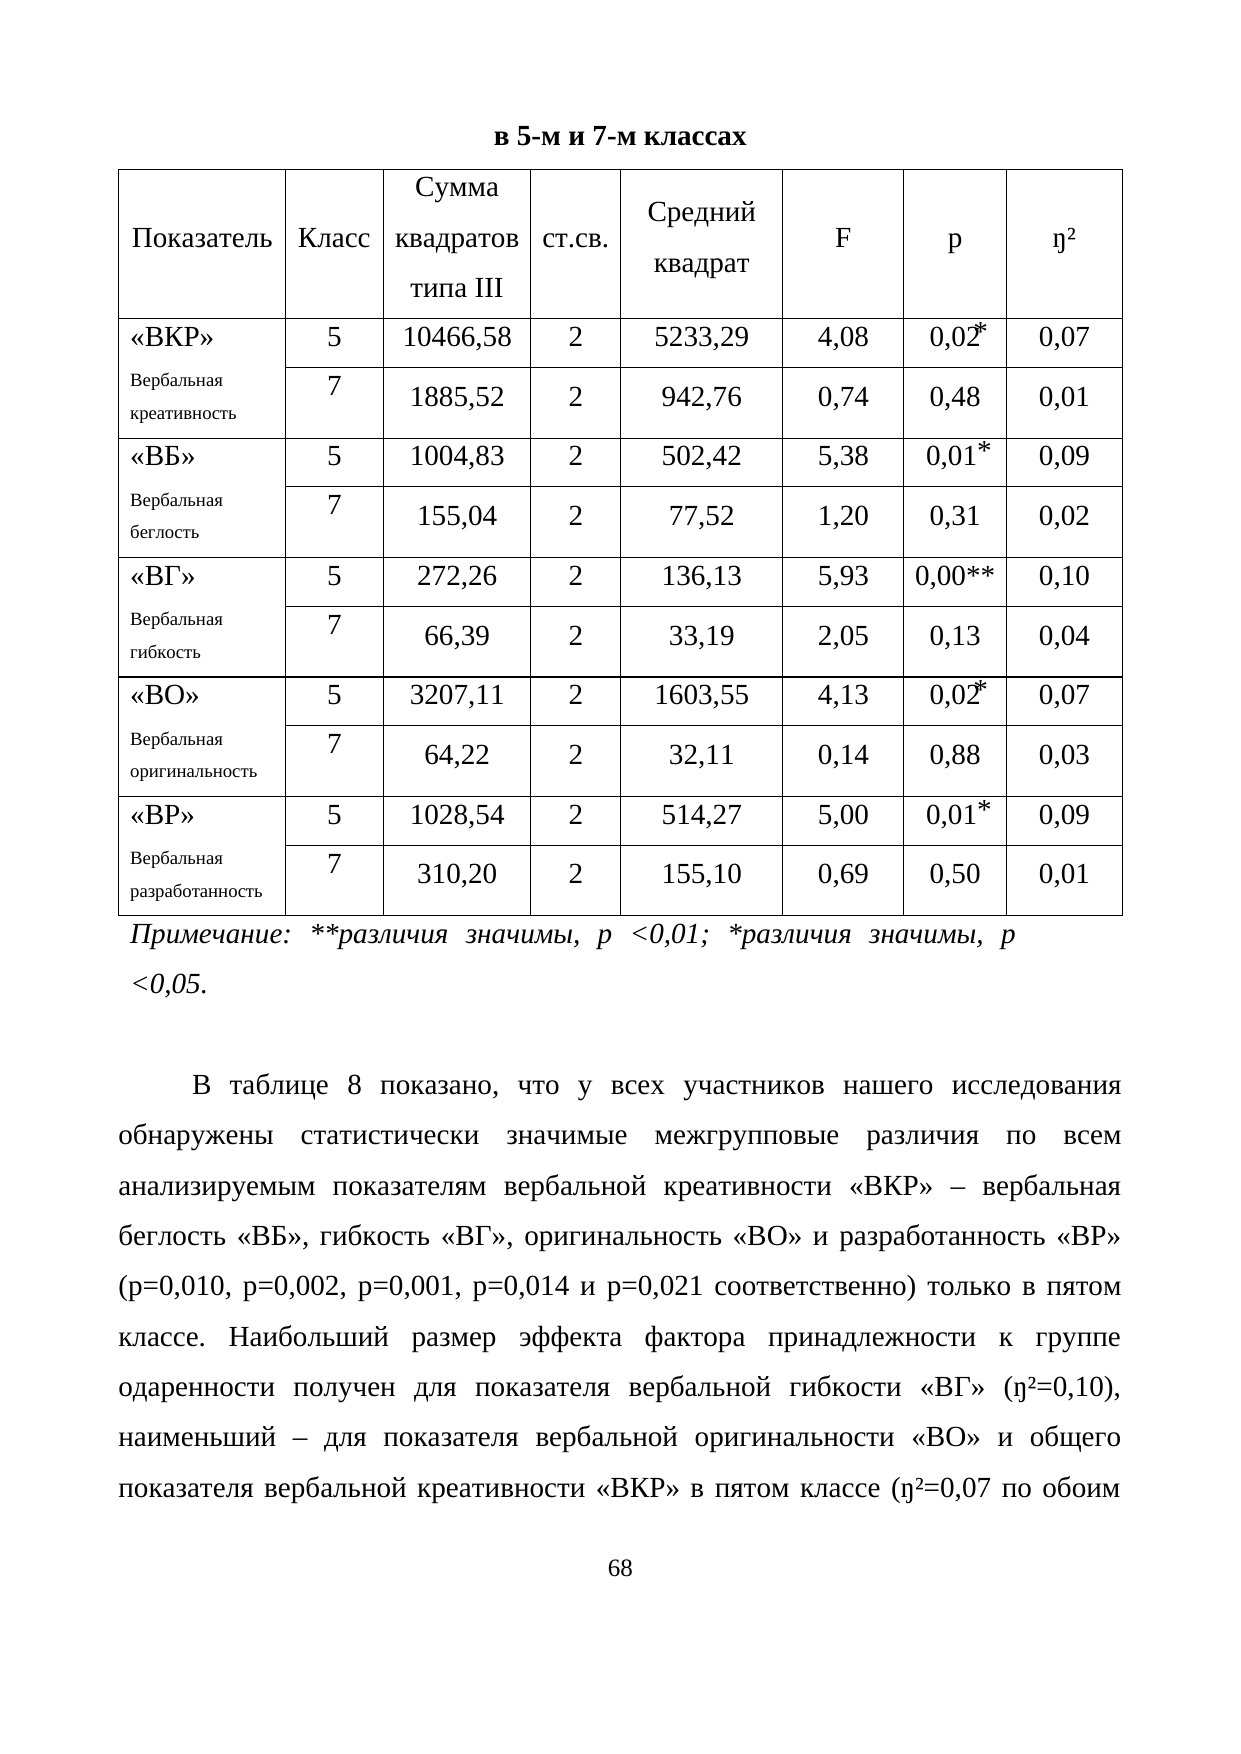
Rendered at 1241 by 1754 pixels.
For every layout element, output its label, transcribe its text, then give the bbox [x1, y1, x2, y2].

table_cell 2,05 [783, 607, 903, 676]
table_cell 0,01 [1007, 846, 1122, 915]
table_cell 1,20 [783, 487, 903, 557]
table_cell 0,02 [1007, 487, 1122, 557]
table_cell 0,50 [904, 846, 1006, 915]
table_cell 4,08 [783, 319, 903, 367]
table_cell 272,26 [384, 558, 530, 606]
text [118, 1067, 1122, 1503]
table_cell 5,00 [783, 797, 903, 845]
table_cell 0,07 [1007, 678, 1122, 725]
table_cell 0,01 ⃰ [904, 797, 1006, 845]
table_cell Примечание: **различия значимы, p <0,01; *различия значимы, p <0,05. [119, 916, 1022, 1067]
table_cell 0,00** [904, 558, 1006, 606]
table_cell 64,22 [384, 726, 530, 796]
table_header p [904, 170, 1006, 318]
table_cell 0,14 [783, 726, 903, 796]
table_header ст.св. [531, 170, 620, 318]
table_cell 155,04 [384, 487, 530, 557]
table_cell 1603,55 [621, 678, 782, 725]
table_cell 10466,58 [384, 319, 530, 367]
table_cell 4,13 [783, 678, 903, 725]
table_cell 0,02⃰ [904, 678, 1006, 725]
table_header Сумма квадратов типа III [384, 170, 530, 318]
table_cell 5 [286, 558, 383, 606]
table_cell 7 [286, 487, 383, 557]
table_cell 2 [531, 797, 620, 845]
table_cell 514,27 [621, 797, 782, 845]
table_cell 2 [531, 487, 620, 557]
table_cell «ВГ» Вербальная гибкость [119, 558, 285, 676]
table_cell 0,13 [904, 607, 1006, 676]
table_header F [783, 170, 903, 318]
table_cell 2 [531, 558, 620, 606]
table_cell 0,01 [1007, 368, 1122, 437]
table_cell 0,10 [1007, 558, 1122, 606]
table_cell «ВР» Вербальная разработанность [119, 797, 285, 915]
table_cell 5 [286, 319, 383, 367]
table_cell 0,69 [783, 846, 903, 915]
table_cell 2 [531, 319, 620, 367]
table_cell 5,38 [783, 439, 903, 486]
table_header Класс [286, 170, 383, 318]
table_cell 0,07 [1007, 319, 1122, 367]
table_cell 7 [286, 726, 383, 796]
text в 5-м и 7-м классах [118, 118, 1122, 152]
table_cell 0,31 [904, 487, 1006, 557]
table_cell 0,09 [1007, 797, 1122, 845]
table_cell 1885,52 [384, 368, 530, 437]
table_header ŋ² [1007, 170, 1122, 318]
table_cell 7 [286, 846, 383, 915]
table_cell 942,76 [621, 368, 782, 437]
table_cell 0,04 [1007, 607, 1122, 676]
table_cell 7 [286, 607, 383, 676]
table_cell «ВБ» Вербальная беглость [119, 439, 285, 557]
table_cell 136,13 [621, 558, 782, 606]
table_cell 2 [531, 368, 620, 437]
table_cell 32,11 [621, 726, 782, 796]
table_cell 5233,29 [621, 319, 782, 367]
table_cell 0,48 [904, 368, 1006, 437]
table_cell 5 [286, 797, 383, 845]
table_cell 0,03 [1007, 726, 1122, 796]
table_cell 502,42 [621, 439, 782, 486]
table_cell 7 [286, 368, 383, 437]
table_cell 2 [531, 726, 620, 796]
table_cell 1004,83 [384, 439, 530, 486]
table_cell 1028,54 [384, 797, 530, 845]
table_cell 2 [531, 846, 620, 915]
table_cell 2 [531, 678, 620, 725]
table_cell 3207,11 [384, 678, 530, 725]
table_cell 66,39 [384, 607, 530, 676]
table_cell 0,74 [783, 368, 903, 437]
table_cell 0,09 [1007, 439, 1122, 486]
table_cell 5 [286, 678, 383, 725]
table_cell 0,88 [904, 726, 1006, 796]
table_cell 0,01 ⃰ [904, 439, 1006, 486]
table_cell 77,52 [621, 487, 782, 557]
table_cell «ВО» Вербальная оригинальность [119, 678, 285, 796]
table_cell 155,10 [621, 846, 782, 915]
table_header Показатель [119, 170, 285, 318]
table_cell «ВКР» Вербальная креативность [119, 319, 285, 437]
table_cell 33,19 [621, 607, 782, 676]
table_cell 5 [286, 439, 383, 486]
table_cell 2 [531, 439, 620, 486]
table_cell 310,20 [384, 846, 530, 915]
table_cell 5,93 [783, 558, 903, 606]
table_header Средний квадрат [621, 170, 782, 318]
table_cell 0,02⃰ [904, 319, 1006, 367]
table_cell 2 [531, 607, 620, 676]
